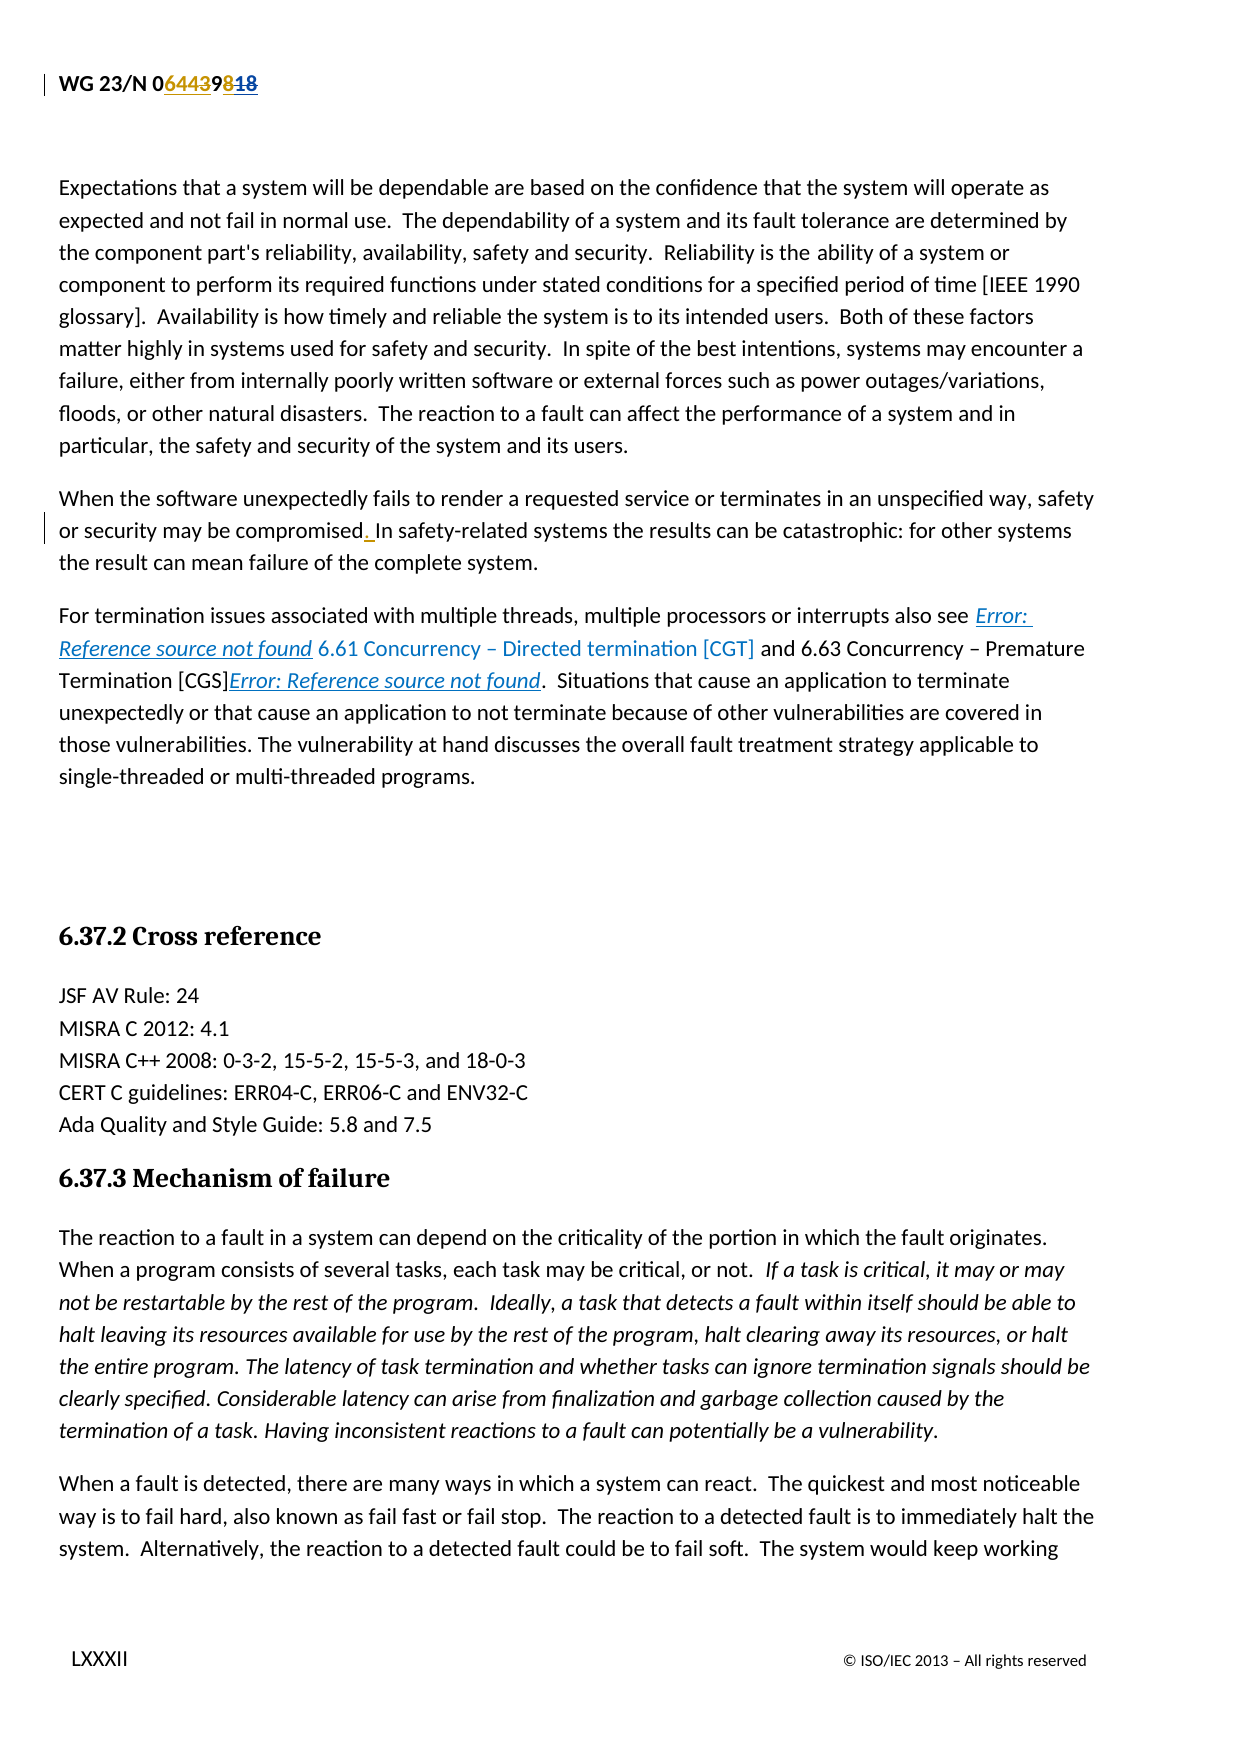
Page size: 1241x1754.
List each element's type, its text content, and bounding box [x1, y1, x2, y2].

text When the software unexpectedly fails to render a requested service or terminates in an unspecified way, safety or security may be compromisedIn safety-related systems the results can be catastrophic: for other systems the result can mean failure of the complete system. [58, 484, 1099, 576]
subtitle 6.37.2 Cross reference [58, 921, 1099, 953]
text MISRA C 2012: 4.1 [58, 1014, 1099, 1042]
text The reaction to a fault in a system can depend on the criticality of the portion in which the fault originates. When a program consists of several tasks, each task may be critical, or not. If a task is critical, it may or may not be restartable by the rest of the program. Ideally, a task that detects a fault within itself should be able to halt leaving its resources available for use by the rest of the program, halt clearing away its resources, or halt the entire program. The latency of task termination and whether tasks can ignore termination signals should be clearly specified. Considerable latency can arise from finalization and garbage collection caused by the termination of a task. Having inconsistent reactions to a fault can potentially be a vulnerability. [58, 1223, 1099, 1444]
text Expectations that a system will be dependable are based on the confidence that the system will operate as expected and not fail in normal use. The dependability of a system and its fault tolerance are determined by the component part's reliability, availability, safety and security. Reliability is the ability of a system or component to perform its required functions under stated conditions for a specified period of time [IEEE 1990 glossary]. Availability is how timely and reliable the system is to its intended users. Both of these factors matter highly in systems used for safety and security. In spite of the best intentions, systems may encounter a failure, either from internally poorly written software or external forces such as power outages/variations, floods, or other natural disasters. The reaction to a fault can affect the performance of a system and in particular, the safety and security of the system and its users. [58, 173, 1099, 459]
text Ada Quality and Style Guide: 5.8 and 7.5 [58, 1110, 1099, 1138]
text For termination issues associated with multiple threads, multiple processors or interrupts also see 6.61 Concurrency – Directed termination [CGT] and 6.63 Concurrency – Premature Termination [CGS]Error! Reference source not found.. Situations that cause an application to terminate unexpectedly or that cause an application to not terminate because of other vulnerabilities are covered in those vulnerabilities. The vulnerability at hand discusses the overall fault treatment strategy applicable to single-threaded or multi-threaded programs. [58, 601, 1099, 790]
text JSF AV Rule: 24 [58, 982, 1099, 1009]
text MISRA C++ 2008: 0-3-2, 15-5-2, 15-5-3, and 18-0-3 [58, 1046, 1099, 1074]
subtitle 6.37.3 Mechanism of failure [58, 1163, 1099, 1194]
text CERT C guidelines: ERR04-C, ERR06-C and ENV32-C [58, 1078, 1099, 1106]
